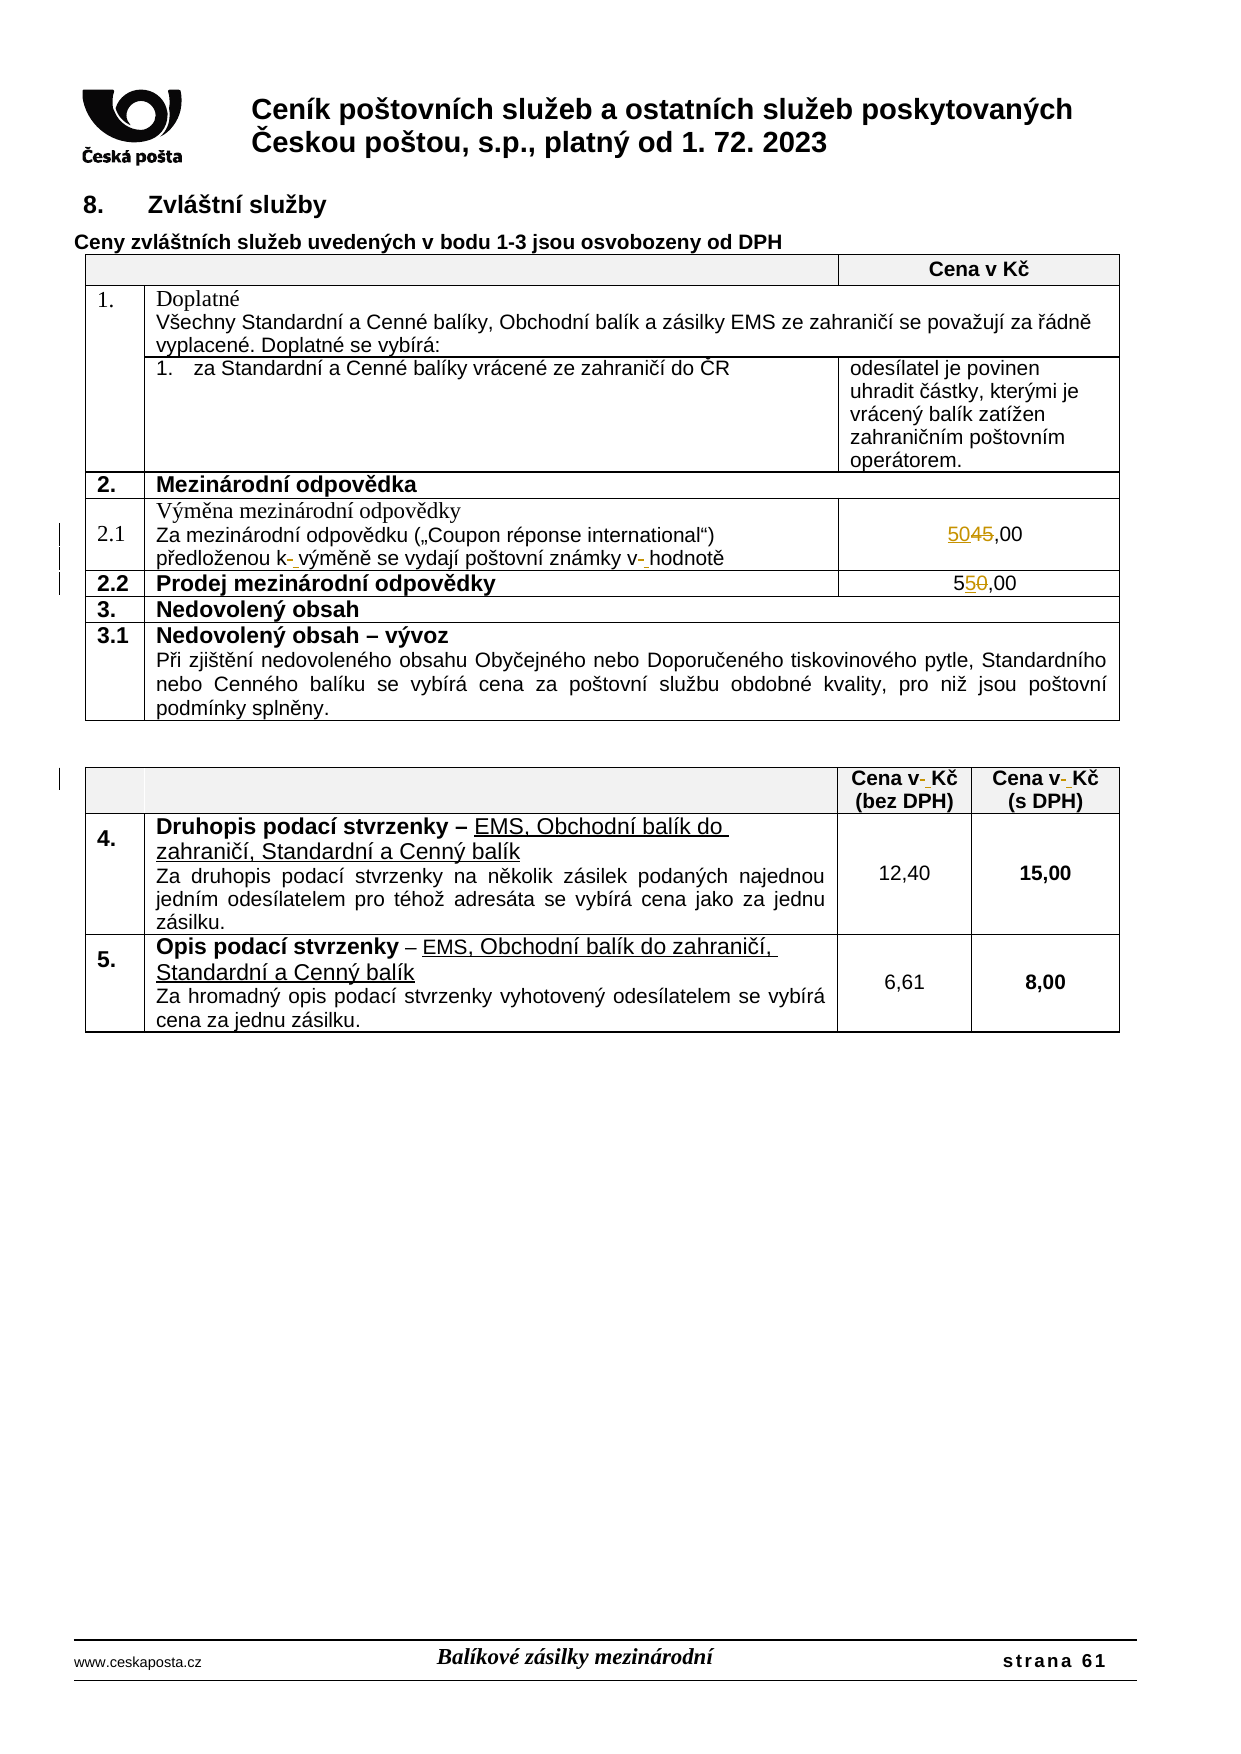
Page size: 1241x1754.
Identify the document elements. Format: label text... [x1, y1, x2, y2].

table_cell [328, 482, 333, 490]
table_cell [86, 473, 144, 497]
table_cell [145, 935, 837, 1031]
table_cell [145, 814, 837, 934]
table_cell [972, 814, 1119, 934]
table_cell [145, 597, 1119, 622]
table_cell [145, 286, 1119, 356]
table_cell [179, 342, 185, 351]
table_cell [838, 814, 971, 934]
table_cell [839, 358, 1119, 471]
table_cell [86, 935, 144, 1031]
subtitle Zvláštní služby [83, 192, 1137, 219]
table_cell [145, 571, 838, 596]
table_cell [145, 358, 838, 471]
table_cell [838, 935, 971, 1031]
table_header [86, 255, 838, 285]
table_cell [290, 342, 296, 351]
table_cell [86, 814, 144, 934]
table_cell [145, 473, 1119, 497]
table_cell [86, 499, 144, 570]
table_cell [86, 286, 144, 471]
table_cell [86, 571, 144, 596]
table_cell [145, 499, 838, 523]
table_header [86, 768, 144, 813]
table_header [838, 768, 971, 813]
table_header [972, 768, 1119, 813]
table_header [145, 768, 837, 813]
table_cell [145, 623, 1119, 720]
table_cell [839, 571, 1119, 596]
text Ceny zvláštních služeb uvedených v bodu 1-3 jsou osvobozeny od DPH [74, 232, 1137, 254]
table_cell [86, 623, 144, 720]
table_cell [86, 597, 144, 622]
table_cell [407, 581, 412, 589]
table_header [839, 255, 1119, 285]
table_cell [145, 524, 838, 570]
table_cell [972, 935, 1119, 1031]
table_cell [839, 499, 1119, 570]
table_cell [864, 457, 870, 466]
